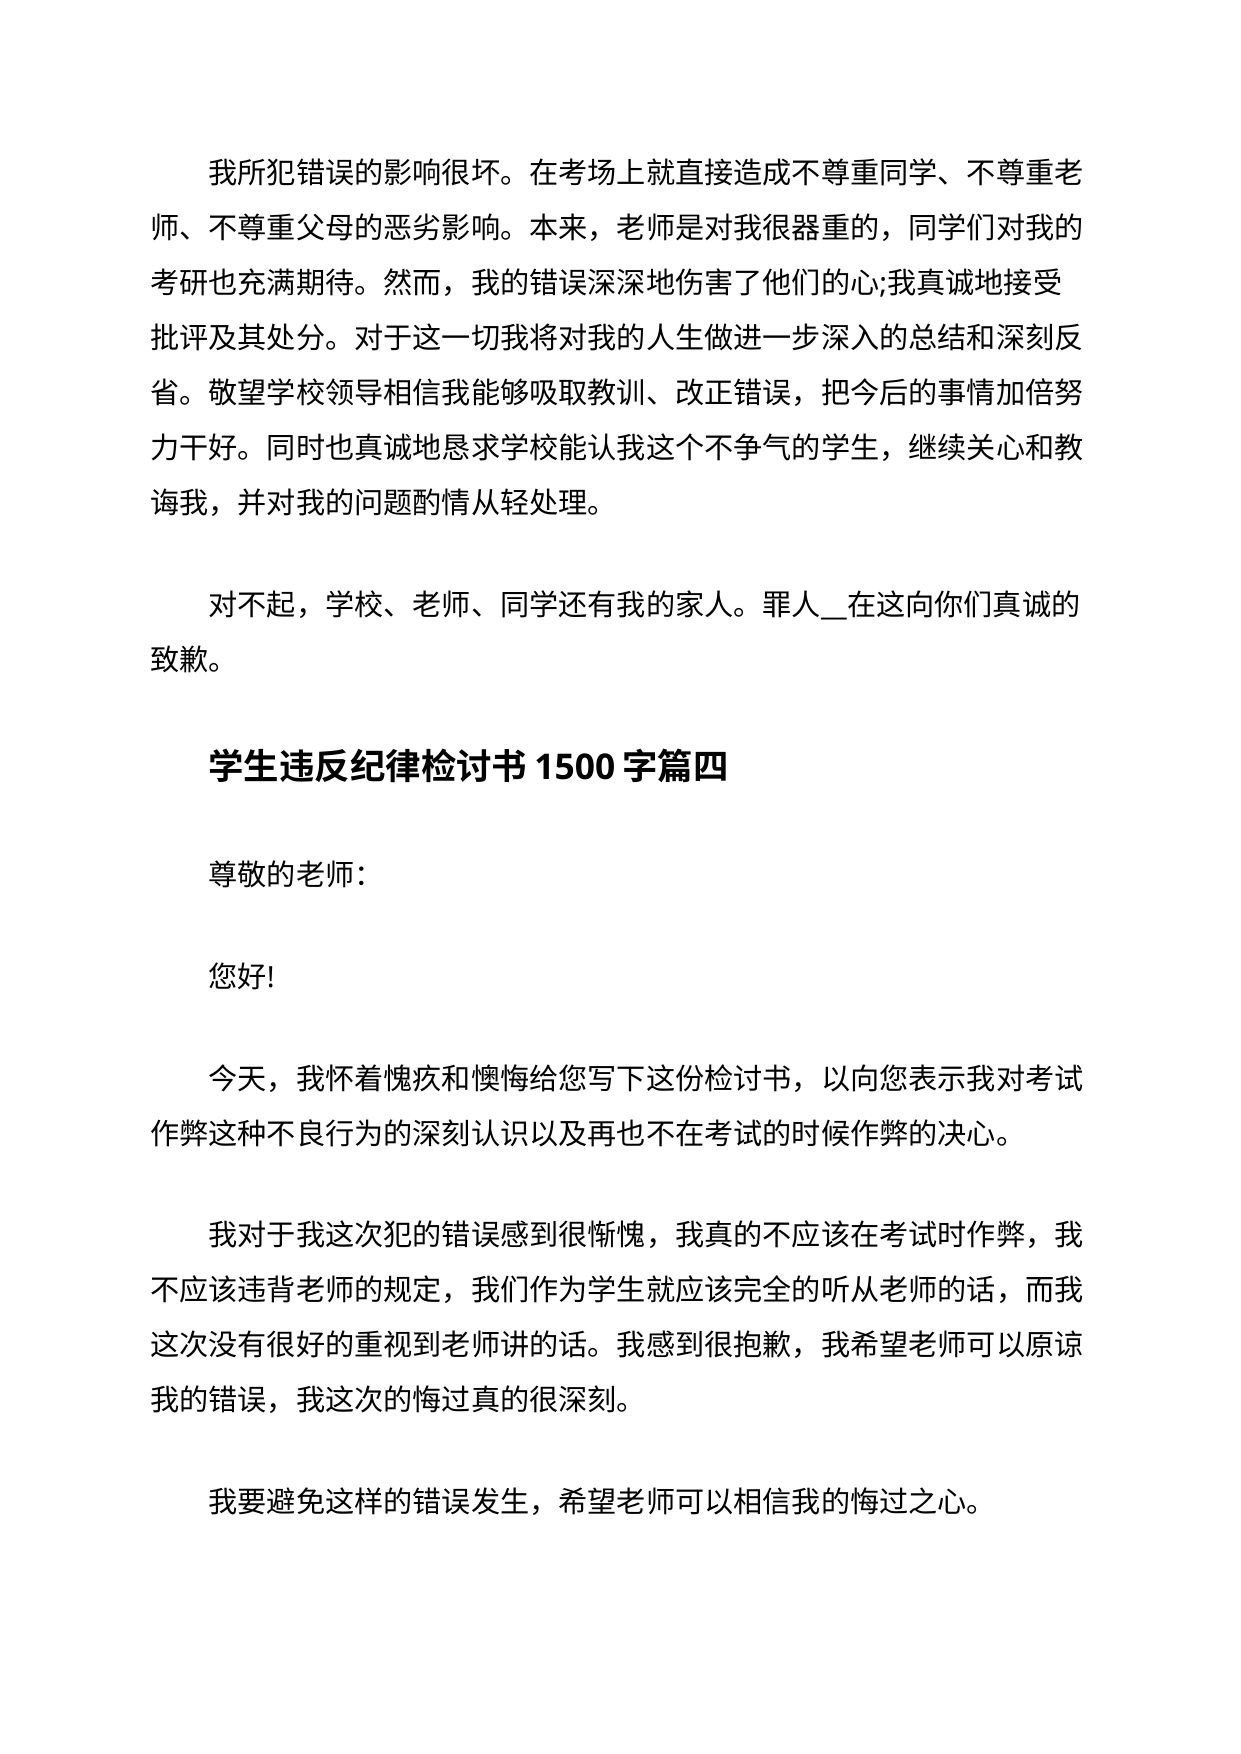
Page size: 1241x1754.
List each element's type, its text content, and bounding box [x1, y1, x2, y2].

text 学生违反纪律检讨书1500字篇四 [150, 738, 1090, 789]
text 我要避免这样的错误发生，希望老师可以相信我的悔过之心。 [150, 1478, 1090, 1521]
text 我对于我这次犯的错误感到很惭愧，我真的不应该在考试时作弊，我不应该违背老师的规定，我们作为学生就应该完全的听从老师的话，而我这次没有很好的重视到老师讲的话。我感到很抱歉，我希望老师可以原谅我的错误，我这次的悔过真的很深刻。 [150, 1212, 1090, 1419]
text 您好! [150, 953, 1090, 996]
text 我所犯错误的影响很坏。在考场上就直接造成不尊重同学、不尊重老师、不尊重父母的恶劣影响。本来，老师是对我很器重的，同学们对我的考研也充满期待。然而，我的错误深深地伤害了他们的心;我真诚地接受批评及其处分。对于这一切我将对我的人生做进一步深入的总结和深刻反省。敬望学校领导相信我能够吸取教训、改正错误，把今后的事情加倍努力干好。同时也真诚地恳求学校能认我这个不争气的学生，继续关心和教诲我，并对我的问题酌情从轻处理。 [150, 150, 1090, 522]
text 今天，我怀着愧疚和懊悔给您写下这份检讨书，以向您表示我对考试作弊这种不良行为的深刻认识以及再也不在考试的时候作弊的决心。 [150, 1055, 1090, 1152]
text 尊敬的老师： [150, 852, 1090, 894]
text 对不起，学校、老师、同学还有我的家人。罪人__在这向你们真诚的致歉。 [150, 581, 1090, 678]
